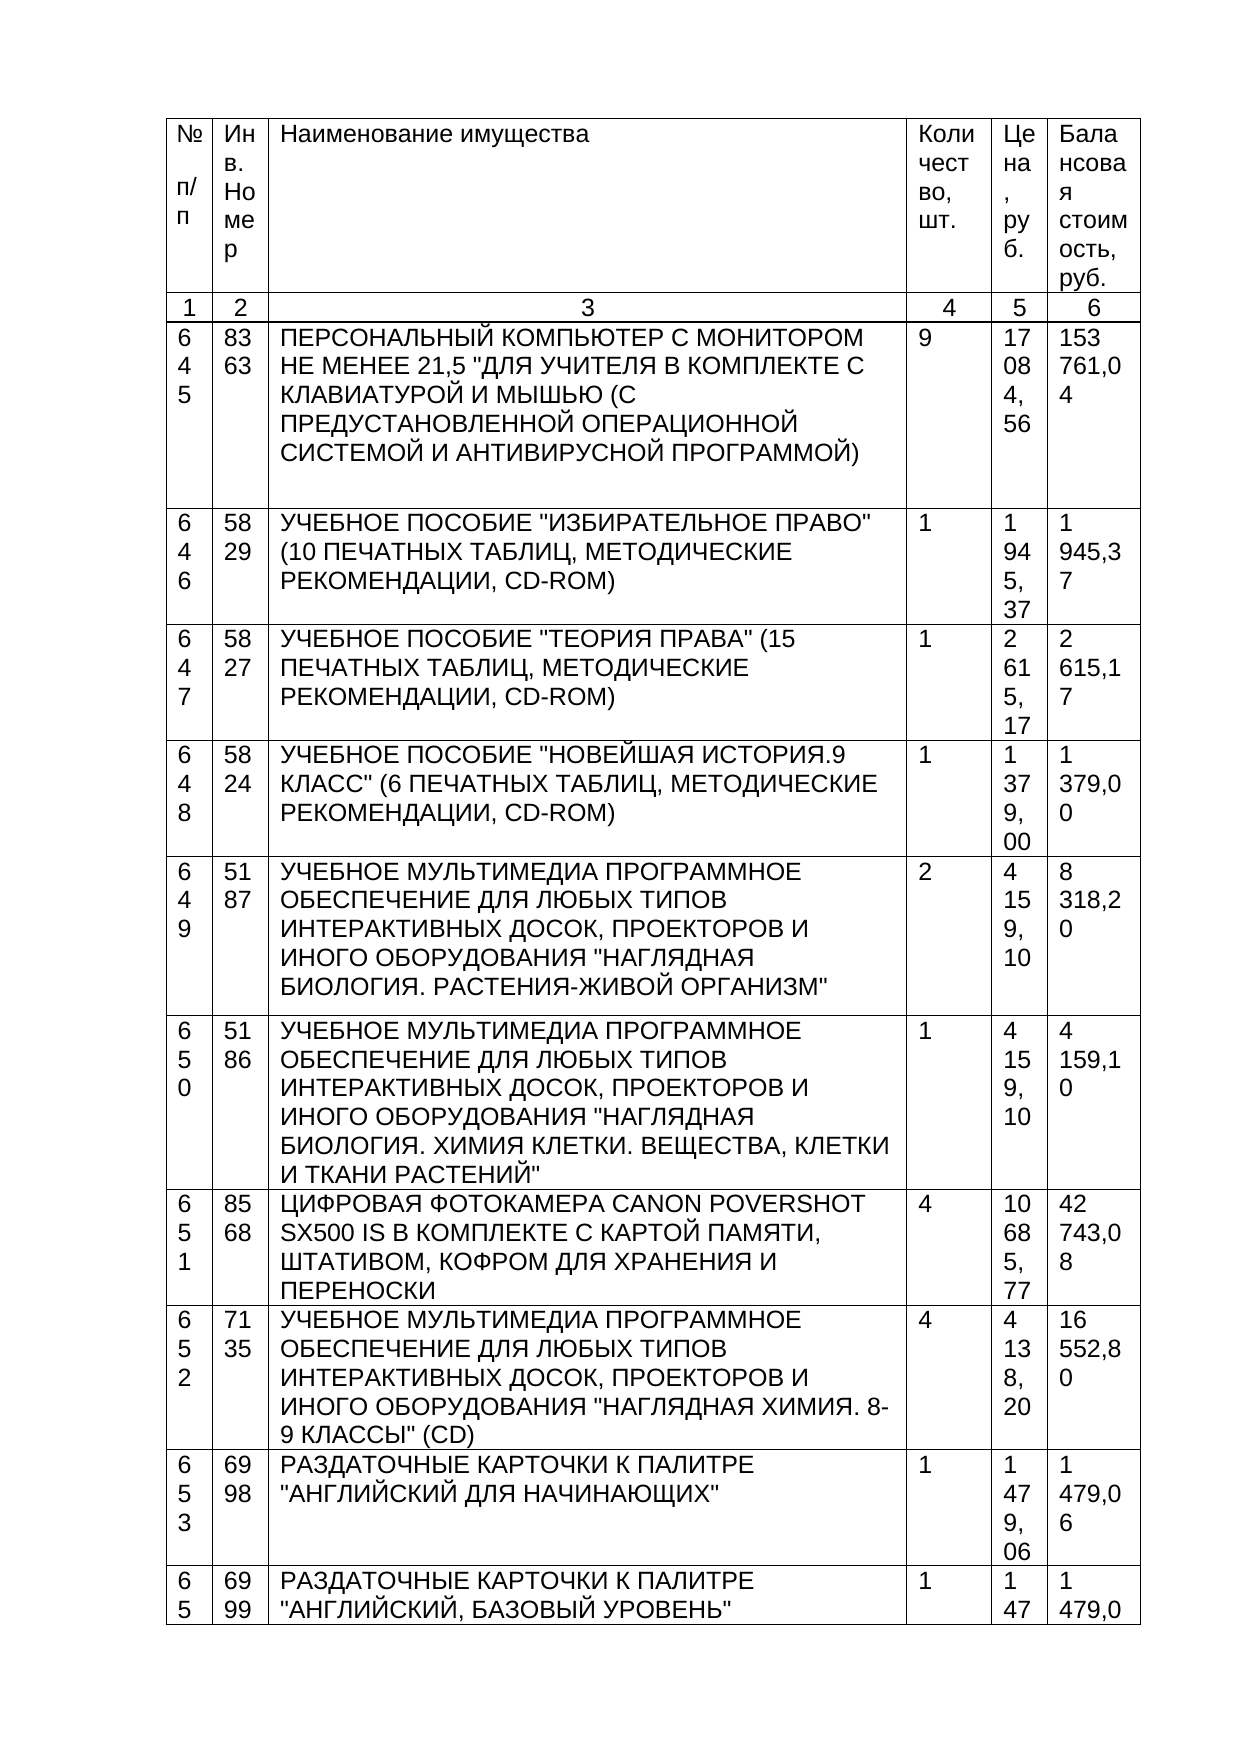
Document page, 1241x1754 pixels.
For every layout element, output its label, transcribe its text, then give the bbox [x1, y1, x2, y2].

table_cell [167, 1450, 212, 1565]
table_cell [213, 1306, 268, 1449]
table_header Цена, руб. [992, 119, 1047, 292]
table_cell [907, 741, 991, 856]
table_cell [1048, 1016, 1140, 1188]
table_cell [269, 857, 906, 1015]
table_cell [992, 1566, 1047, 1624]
table_header Балансовая стоимость, руб. [1048, 119, 1140, 292]
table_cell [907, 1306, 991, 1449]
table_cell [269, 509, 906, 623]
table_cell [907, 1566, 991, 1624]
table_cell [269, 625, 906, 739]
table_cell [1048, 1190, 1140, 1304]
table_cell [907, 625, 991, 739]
table_cell 5 [992, 293, 1047, 321]
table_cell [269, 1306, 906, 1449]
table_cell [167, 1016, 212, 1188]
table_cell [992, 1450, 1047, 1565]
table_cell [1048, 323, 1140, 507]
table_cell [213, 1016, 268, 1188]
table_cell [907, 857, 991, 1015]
table_header Инв. Номер [213, 119, 268, 292]
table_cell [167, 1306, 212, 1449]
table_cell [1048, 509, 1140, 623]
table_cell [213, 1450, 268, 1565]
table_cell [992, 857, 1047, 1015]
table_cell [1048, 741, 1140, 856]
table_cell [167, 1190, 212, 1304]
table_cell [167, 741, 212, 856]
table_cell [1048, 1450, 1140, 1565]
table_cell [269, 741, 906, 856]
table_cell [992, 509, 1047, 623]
table_cell 3 [269, 293, 906, 321]
table_cell 2 [213, 293, 268, 321]
table_header Количество, шт. [907, 119, 991, 292]
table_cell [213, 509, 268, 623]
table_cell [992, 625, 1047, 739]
table_cell 4 [907, 293, 991, 321]
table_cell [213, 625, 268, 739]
table_header Наименование имущества [269, 119, 906, 292]
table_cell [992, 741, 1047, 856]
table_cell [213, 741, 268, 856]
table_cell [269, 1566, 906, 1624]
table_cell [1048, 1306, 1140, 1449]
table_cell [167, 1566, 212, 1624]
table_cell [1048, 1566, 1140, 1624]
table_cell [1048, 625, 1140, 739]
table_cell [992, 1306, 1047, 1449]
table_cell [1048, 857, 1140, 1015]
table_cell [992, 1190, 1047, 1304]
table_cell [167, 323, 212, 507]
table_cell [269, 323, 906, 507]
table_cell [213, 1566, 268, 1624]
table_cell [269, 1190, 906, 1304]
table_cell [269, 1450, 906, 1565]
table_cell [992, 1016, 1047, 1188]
table_cell 6 [1048, 293, 1140, 321]
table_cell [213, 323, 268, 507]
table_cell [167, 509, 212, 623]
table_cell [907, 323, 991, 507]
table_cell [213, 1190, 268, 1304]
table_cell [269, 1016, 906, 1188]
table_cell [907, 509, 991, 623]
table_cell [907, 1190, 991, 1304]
table_cell 1 [167, 293, 212, 321]
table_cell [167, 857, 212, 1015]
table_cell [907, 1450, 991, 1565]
table_header № п/п [167, 119, 212, 292]
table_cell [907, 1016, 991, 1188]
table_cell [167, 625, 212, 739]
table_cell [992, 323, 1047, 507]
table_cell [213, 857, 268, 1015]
